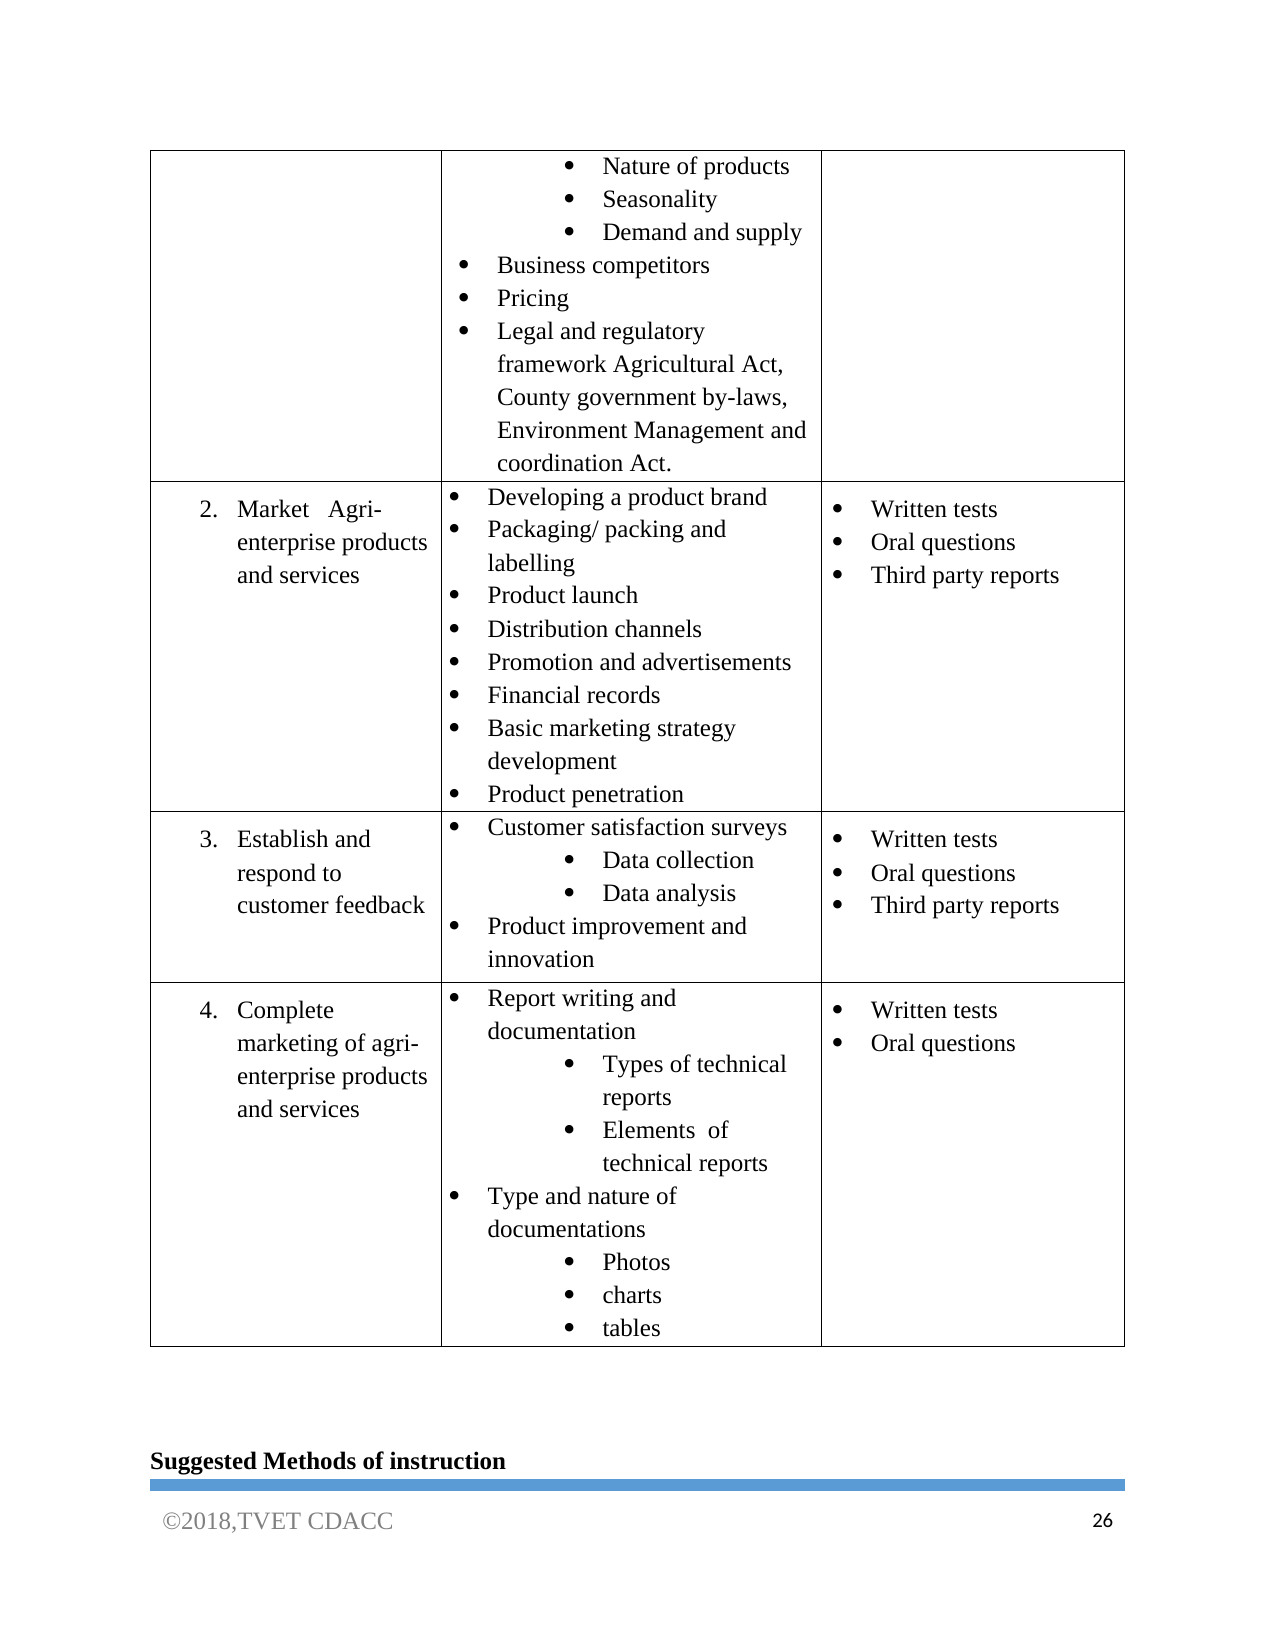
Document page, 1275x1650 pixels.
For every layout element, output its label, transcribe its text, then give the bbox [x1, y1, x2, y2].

table_cell Written tests Oral questions [822, 983, 1124, 1346]
table_cell Customer satisfaction surveys Data collection Data analysis Product improvement and innovation [442, 812, 821, 982]
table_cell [442, 151, 821, 481]
table_cell Report writing and documentation Types of technical reports Elements of technical reports Type and nature of documentations Photos charts tables [442, 983, 821, 1346]
table_cell Establish and respond to customer feedback [151, 812, 441, 982]
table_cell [822, 151, 1124, 481]
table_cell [151, 151, 441, 481]
table_cell Developing a product brand Packaging/ packing and labelling Product launch Distribution channels Promotion and advertisements Financial records Basic marketing strategy development Product penetration [442, 482, 821, 811]
table_cell Market Agri-enterprise products and services [151, 482, 441, 811]
table_cell Written tests Oral questions Third party reports [822, 482, 1124, 811]
text Suggested Methods of instruction [150, 1446, 1125, 1475]
table_cell Written tests Oral questions Third party reports [822, 812, 1124, 982]
table_cell Complete marketing of agri-enterprise products and services [151, 983, 441, 1346]
